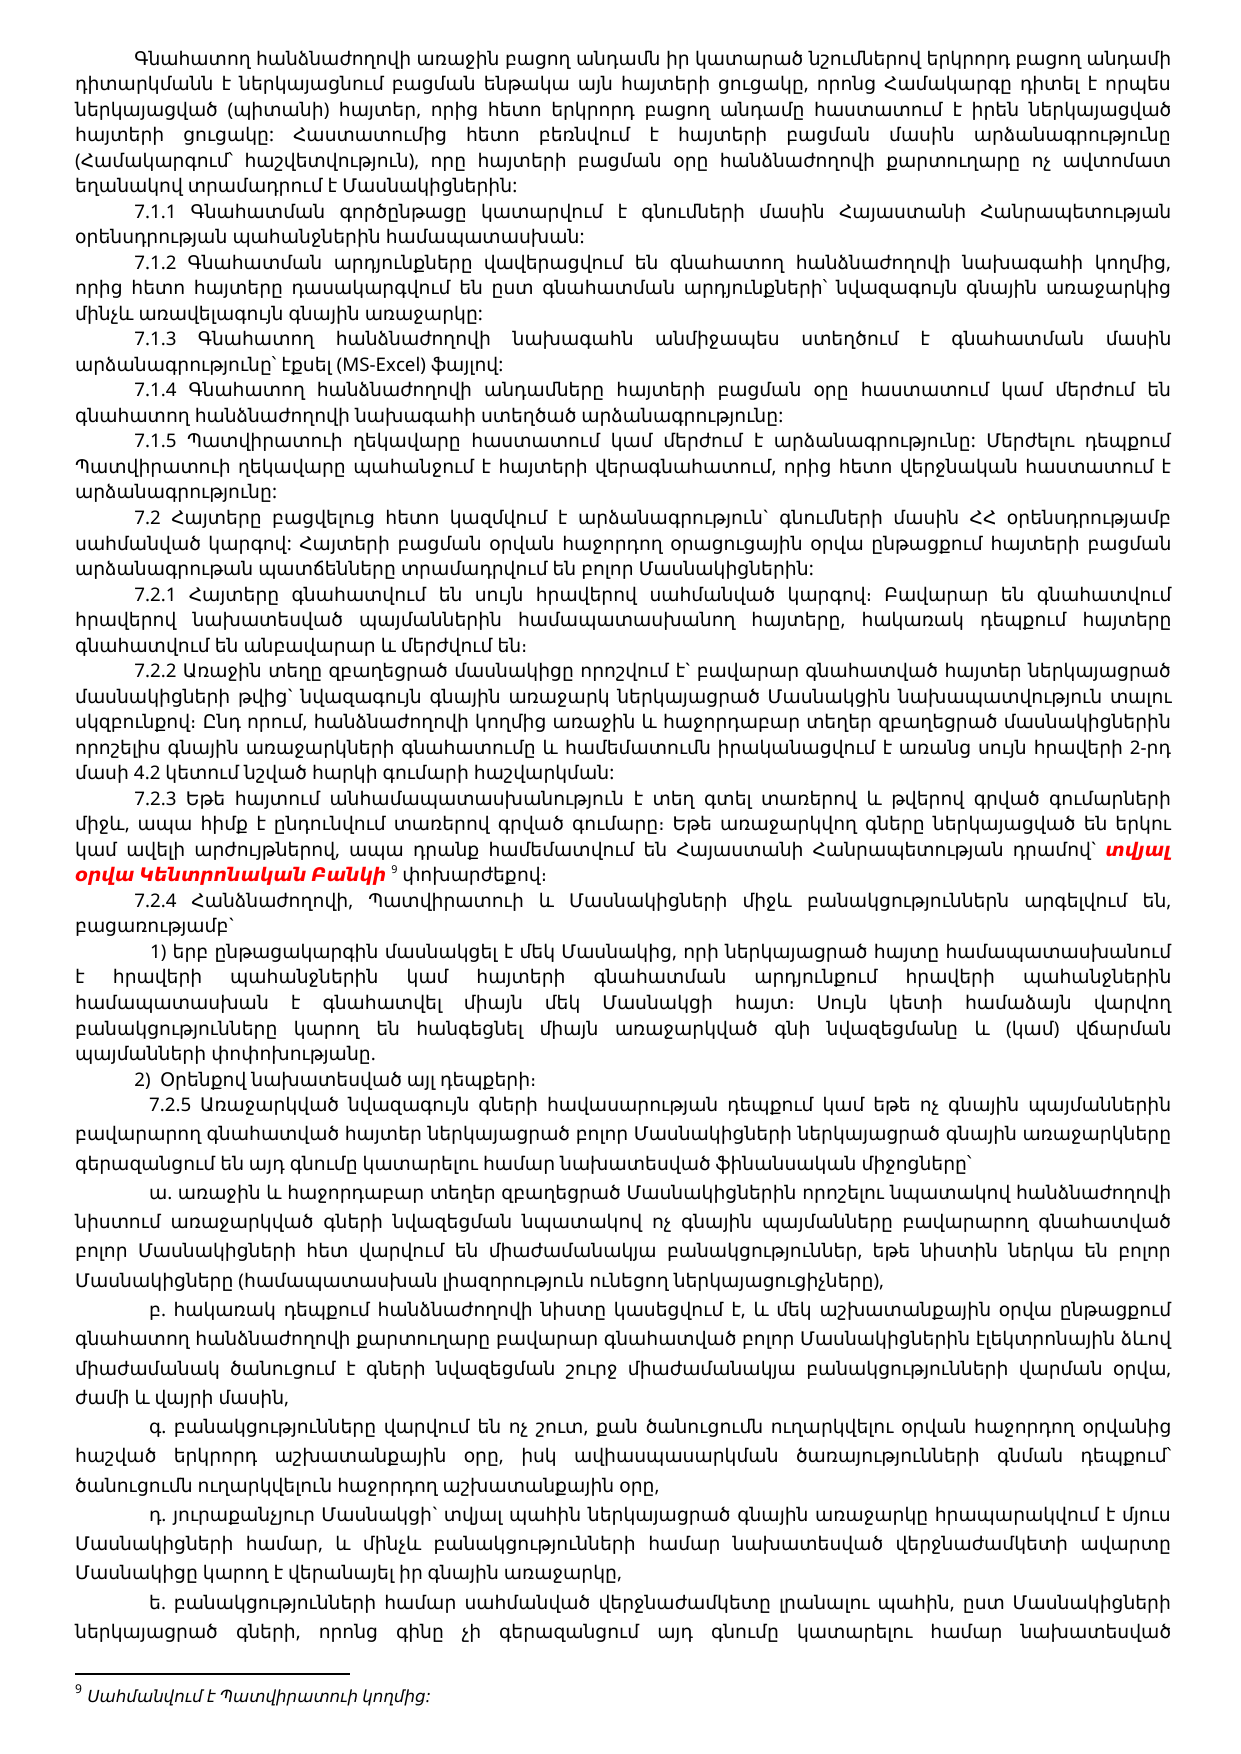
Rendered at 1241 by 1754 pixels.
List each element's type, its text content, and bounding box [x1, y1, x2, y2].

text դ. յուրաքանչյուր Մասնակցի` տվյալ պահին ներկայացրած գնային առաջարկը հրապարակվում է մյուս Մասնակիցների համար, և մինչև բանակցությունների համար նախատեսված վերջնաժամկետի ավարտը Մասնակիցը կարող է վերանայել իր գնային առաջարկը, [75, 1501, 1171, 1585]
text 7.1.1 Գնահատման գործընթացը կատարվում է գնումների մասին Հայաստանի Հանրապետության օրենսդրության պահանջներին համապատասխան: [75, 198, 1171, 249]
text 7.1.2 Գնահատման արդյունքները վավերացվում են գնահատող հանձնաժողովի նախագահի կողմից, որից հետո հայտերը դասակարգվում են ըստ գնահատման արդյունքների՝ նվազագույն գնային առաջարկից մինչև առավելագույն գնային առաջարկը: [75, 249, 1171, 326]
text 1) երբ ընթացակարգին մասնակցել է մեկ Մասնակից, որի ներկայացրած հայտը համապատասխանում է հրավերի պահանջներին կամ հայտերի գնահատման արդյունքում հրավերի պահանջներին համապատասխան է գնահատվել միայն մեկ Մասնակցի հայտ։ Սույն կետի համաձայն վարվող բանակցությունները կարող են հանգեցնել միայն առաջարկված գնի նվազեցմանը և (կամ) վճարման պայմանների փոփոխությանը. [75, 938, 1171, 1066]
text ա. առաջին և հաջորդաբար տեղեր զբաղեցրած Մասնակիցներին որոշելու նպատակով հանձնաժողովի նիստում առաջարկված գների նվազեցման նպատակով ոչ գնային պայմանները բավարարող գնահատված բոլոր Մասնակիցների հետ վարվում են միաժամանակյա բանակցություններ, եթե նիստին ներկա են բոլոր Մասնակիցները (համապատասխան լիազորություն ունեցող ներկայացուցիչները), [75, 1179, 1171, 1292]
text բ. հակառակ դեպքում հանձնաժողովի նիստը կասեցվում է, և մեկ աշխատանքային օրվա ընթացքում գնահատող հանձնաժողովի քարտուղարը բավարար գնահատված բոլոր Մասնակիցներին էլեկտրոնային ձևով միաժամանակ ծանուցում է գների նվազեցման շուրջ միաժամանակյա բանակցությունների վարման օրվա, ժամի և վայրի մասին, [75, 1296, 1171, 1409]
text 7.2.2 Առաջին տեղը զբաղեցրած մասնակիցը որոշվում է` բավարար գնահատված հայտեր ներկայացրած մասնակիցների թվից` նվազագույն գնային առաջարկ ներկայացրած Մասնակցին նախապատվություն տալու սկզբունքով։ Ընդ որում, հանձնաժողովի կողմից առաջին և հաջորդաբար տեղեր զբաղեցրած մասնակիցներին որոշելիս գնային առաջարկների գնահատումը և համեմատումն իրականացվում է առանց սույն հրավերի 2-րդ մասի 4.2 կետում նշված հարկի գումարի հաշվարկման: [75, 657, 1171, 785]
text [75, 1589, 1171, 1644]
text 7.1.4 Գնահատող հանձնաժողովի անդամները հայտերի բացման օրը հաստատում կամ մերժում են գնահատող հանձնաժողովի նախագահի ստեղծած արձանագրությունը: [75, 377, 1171, 428]
text 7.2.4 Հանձնաժողովի, Պատվիրատուի և Մասնակիցների միջև բանակցություններն արգելվում են, բացառությամբ` [75, 887, 1171, 938]
text գ. բանակցությունները վարվում են ոչ շուտ, քան ծանուցումն ուղարկվելու օրվան հաջորդող օրվանից հաշված երկրորդ աշխատանքային օրը, իսկ ավիասպասարկման ծառայությունների գնման դեպքում՝ ծանուցումն ուղարկվելուն հաջորդող աշխատանքային օրը, [75, 1413, 1171, 1497]
text 7.2.1 Հայտերը գնահատվում են սույն հրավերով սահմանված կարգով։ Բավարար են գնահատվում հրավերով նախատեսված պայմաններին համապատասխանող հայտերը, հակառակ դեպքում հայտերը գնահատվում են անբավարար և մերժվում են։ [75, 581, 1171, 657]
text 7.1.3 Գնահատող հանձնաժողովի նախագահն անմիջապես ստեղծում է գնահատման մասին արձանագրությունը՝ էքսել (MS-Excel) ֆայլով: [75, 326, 1171, 377]
text 2) Օրենքով նախատեսված այլ դեպքերի։ [75, 1066, 1171, 1091]
text Գնահատող հանձնաժողովի առաջին բացող անդամն իր կատարած նշումներով երկրորդ բացող անդամի դիտարկմանն է ներկայացնում բացման ենթակա այն հայտերի ցուցակը, որոնց Համակարգը դիտել է որպես ներկայացված (պիտանի) հայտեր, որից հետո երկրորդ բացող անդամը հաստատում է իրեն ներկայացված հայտերի ցուցակը: Հաստատումից հետո բեռնվում է հայտերի բացման մասին արձանագրությունը (Համակարգում՝ հաշվետվություն), որը հայտերի բացման օրը հանձնաժողովի քարտուղարը ոչ ավտոմատ եղանակով տրամադրում է Մասնակիցներին: [75, 45, 1171, 198]
text 7.2.5 Առաջարկված նվազագույն գների հավասարության դեպքում կամ եթե ոչ գնային պայմաններին բավարարող գնահատված հայտեր ներկայացրած բոլոր Մասնակիցների ներկայացրած գնային առաջարկները գերազանցում են այդ գնումը կատարելու համար նախատեսված ֆինանսական միջոցները՝ [75, 1091, 1171, 1175]
text 7.1.5 Պատվիրատուի ղեկավարը հաստատում կամ մերժում է արձանագրությունը: Մերժելու դեպքում Պատվիրատուի ղեկավարը պահանջում է հայտերի վերագնահատում, որից հետո վերջնական հաստատում է արձանագրությունը: [75, 428, 1171, 504]
text 7.2.3 Եթե հայտում անհամապատասխանություն է տեղ գտել տառերով և թվերով գրված գումարների միջև, ապա հիմք է ընդունվում տառերով գրված գումարը։ Եթե առաջարկվող գները ներկայացված են երկու կամ ավելի արժույթներով, ապա դրանք համեմատվում են Հայաստանի Հանրապետության դրամով` տվյալ օրվա Կենտրոնական Բանկի փոխարժեքով։ [75, 785, 1171, 887]
text 7.2 Հայտերը բացվելուց հետո կազմվում է արձանագրություն` գնումների մասին ՀՀ օրենսդրությամբ սահմանված կարգով: Հայտերի բացման օրվան հաջորդող օրացուցային օրվա ընթացքում հայտերի բացման արձանագրութան պատճենները տրամադրվում են բոլոր Մասնակիցներին: [75, 504, 1171, 581]
